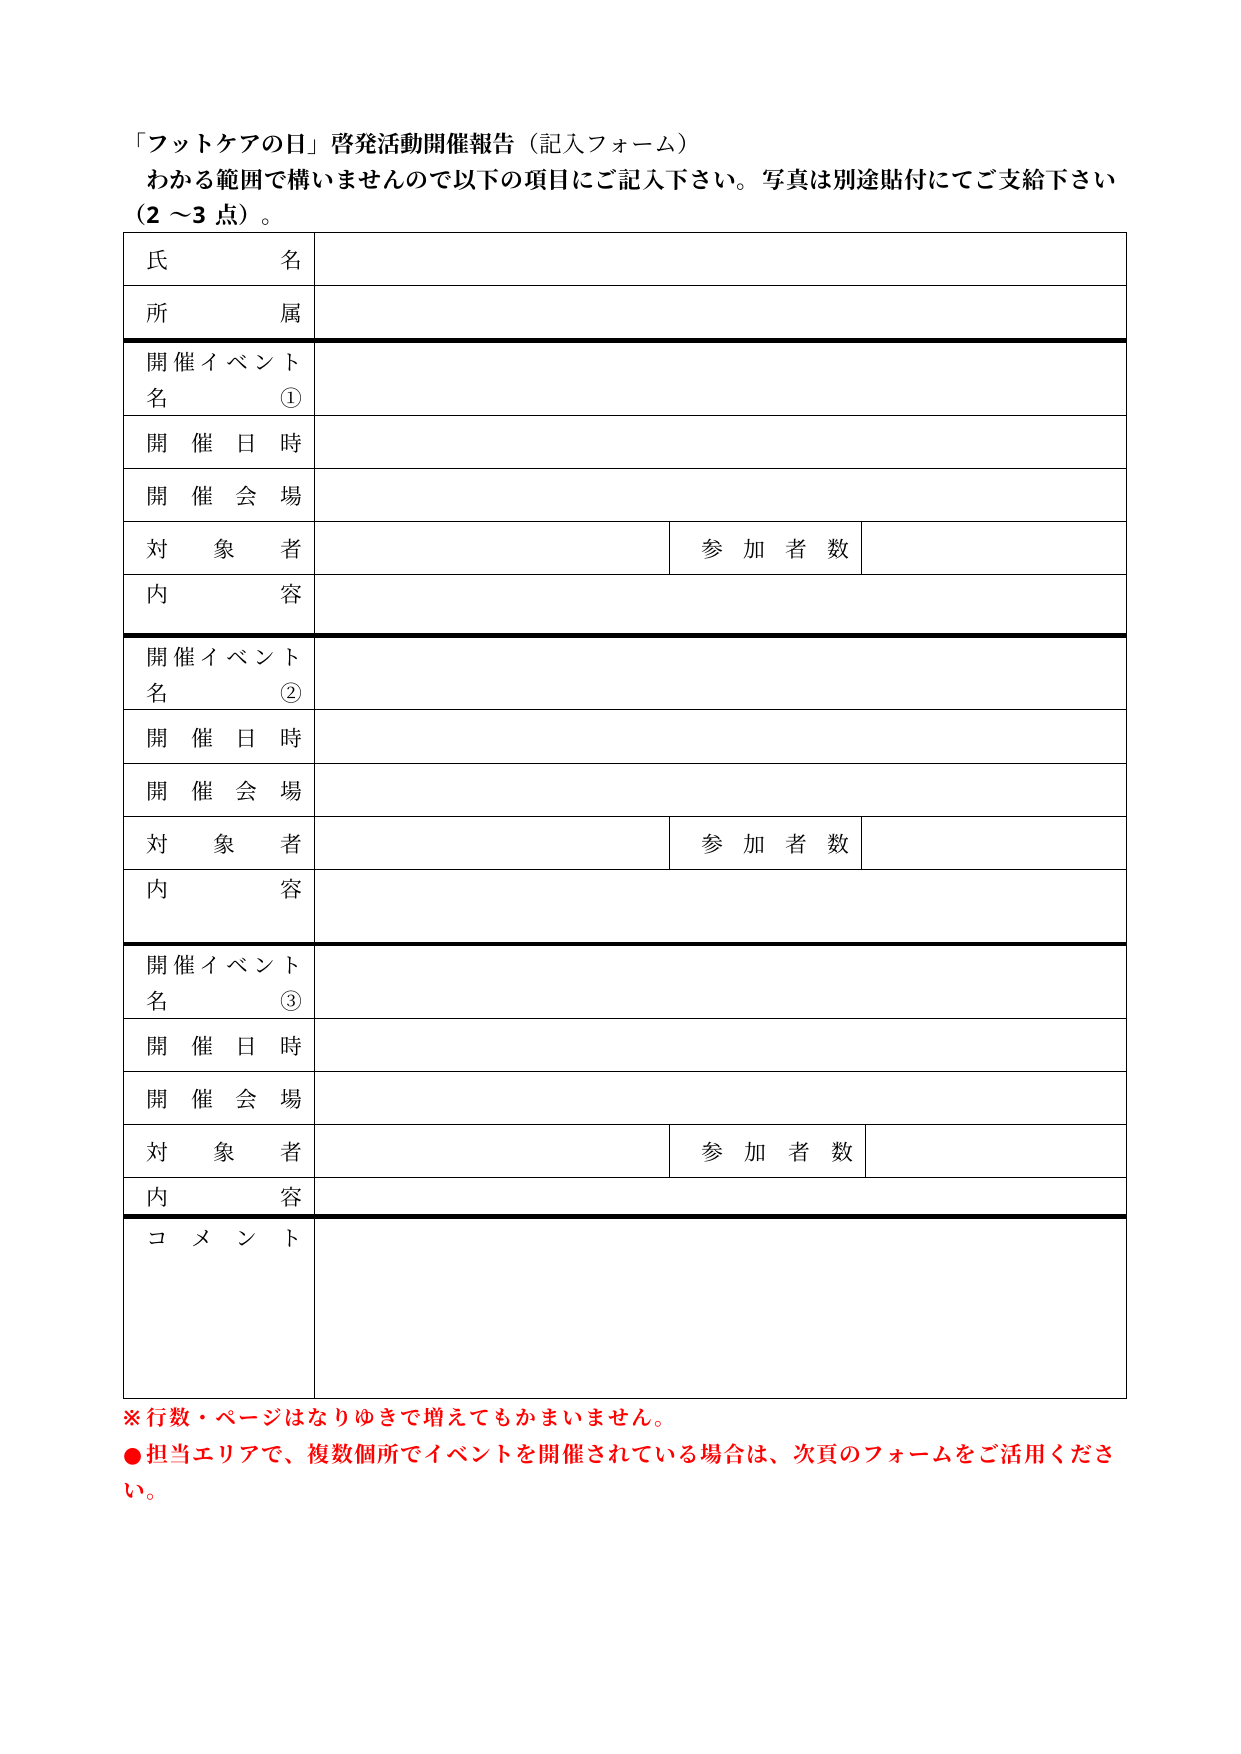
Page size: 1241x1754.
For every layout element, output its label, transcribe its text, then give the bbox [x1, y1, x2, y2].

table_cell [315, 522, 669, 574]
table_cell [862, 522, 1126, 574]
table_cell 開催会場 [124, 764, 314, 816]
text 「フットケアの日」啓発活動開催報告（記入フォーム） [123, 124, 1117, 160]
table_cell 開催イベント名① [124, 343, 314, 414]
table_cell 内容 [124, 870, 314, 941]
table_cell [315, 764, 1126, 816]
table_cell 対象者 [124, 522, 314, 574]
table_cell [315, 343, 1126, 414]
table_cell 参加者数 [670, 1125, 865, 1177]
table_cell 対象者 [124, 1125, 314, 1177]
table_header 氏名 [124, 233, 314, 285]
table_cell [315, 1219, 1126, 1398]
table_cell 対象者 [124, 817, 314, 869]
table_cell [315, 638, 1126, 709]
table_cell 開催会場 [124, 469, 314, 521]
table_cell [315, 1019, 1126, 1071]
text ●担当エリアで、複数個所でイベントを開催されている場合は、次頁のフォームをご活用ください。 [123, 1435, 1117, 1506]
table_cell 開催日時 [124, 1019, 314, 1071]
table_cell 開催イベント名③ [124, 946, 314, 1018]
table_cell [315, 416, 1126, 468]
table_cell [315, 286, 1126, 338]
table_cell [315, 1125, 669, 1177]
table_cell 開催イベント名② [124, 638, 314, 709]
table_cell 内容 [124, 575, 314, 633]
table_cell 参加者数 [670, 522, 861, 574]
table_cell コメント [124, 1219, 314, 1398]
table_cell 参加者数 [670, 817, 861, 869]
table_cell [315, 946, 1126, 1018]
table_cell [315, 1178, 1126, 1214]
table_cell 内容 [124, 1178, 314, 1214]
table_cell [315, 710, 1126, 762]
table_cell 開催会場 [124, 1072, 314, 1124]
table_cell [866, 1125, 1126, 1177]
table_header [315, 233, 1126, 285]
table_cell [315, 469, 1126, 521]
table_cell [315, 575, 1126, 633]
text ※行数・ページはなりゆきで増えてもかまいません。 [123, 1399, 1117, 1435]
table_cell [315, 1072, 1126, 1124]
table_cell 開催日時 [124, 710, 314, 762]
table_cell [862, 817, 1126, 869]
table_cell [315, 870, 1126, 941]
table_cell [315, 817, 669, 869]
table_cell 所属 [124, 286, 314, 338]
text わかる範囲で構いませんので以下の項目にご記入下さい。写真は別途貼付にてご支給下さい（2～3点）。 [123, 160, 1117, 232]
table_cell 開催日時 [124, 416, 314, 468]
